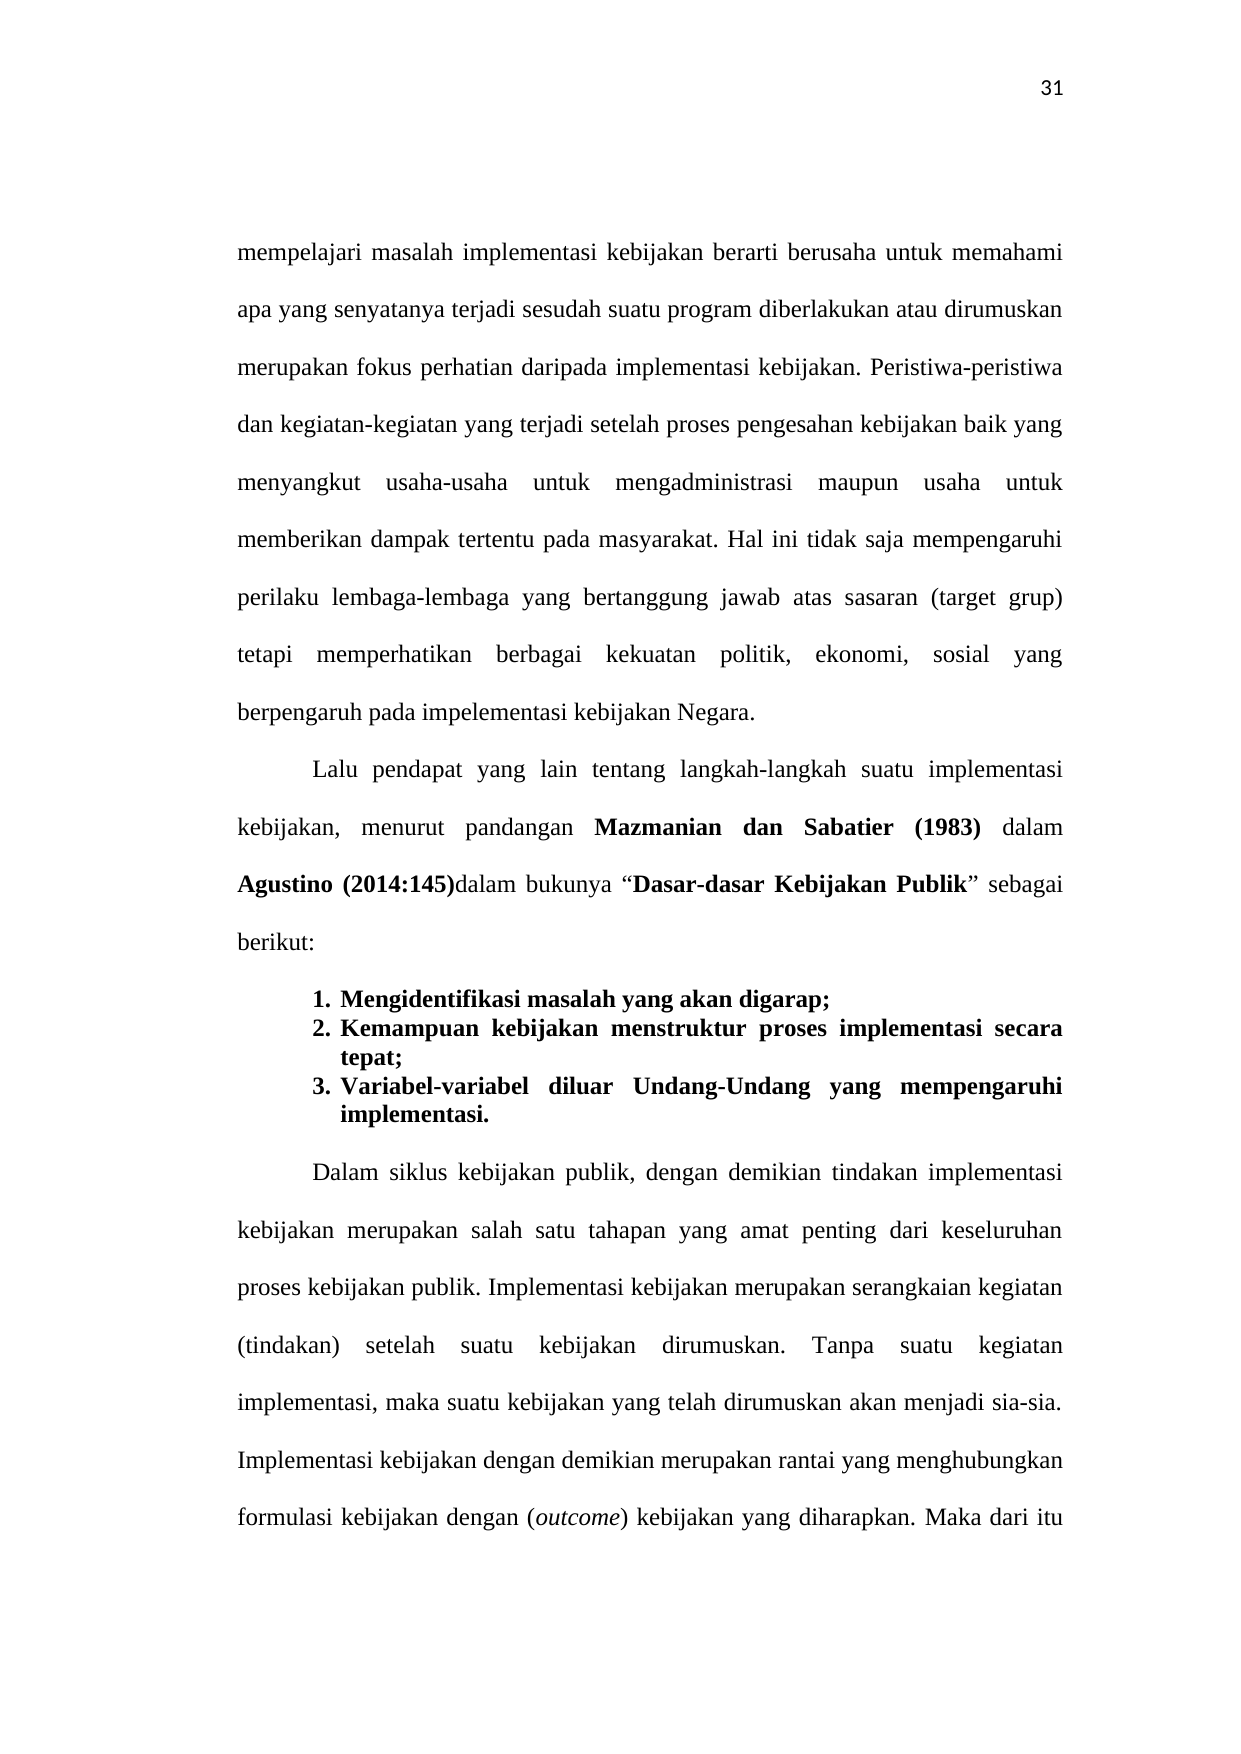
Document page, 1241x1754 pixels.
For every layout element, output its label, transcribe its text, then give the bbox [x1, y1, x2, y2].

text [237, 1157, 1063, 1531]
list Kemampuan kebijakan menstruktur proses implementasi secara tepat; [312, 1013, 1063, 1071]
list Mengidentifikasi masalah yang akan digarap; [312, 984, 1063, 1013]
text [237, 237, 1063, 726]
list Variabel-variabel diluar Undang-Undang yang mempengaruhi implementasi. [312, 1071, 1063, 1128]
text Lalu pendapat yang lain tentang langkah-langkah suatu implementasi kebijakan, menurut pandangan Mazmanian dan Sabatier (1983) dalam Agustino (2014:145)dalam bukunya “Dasar-dasar Kebijakan Publik” sebagai berikut: [237, 754, 1063, 956]
